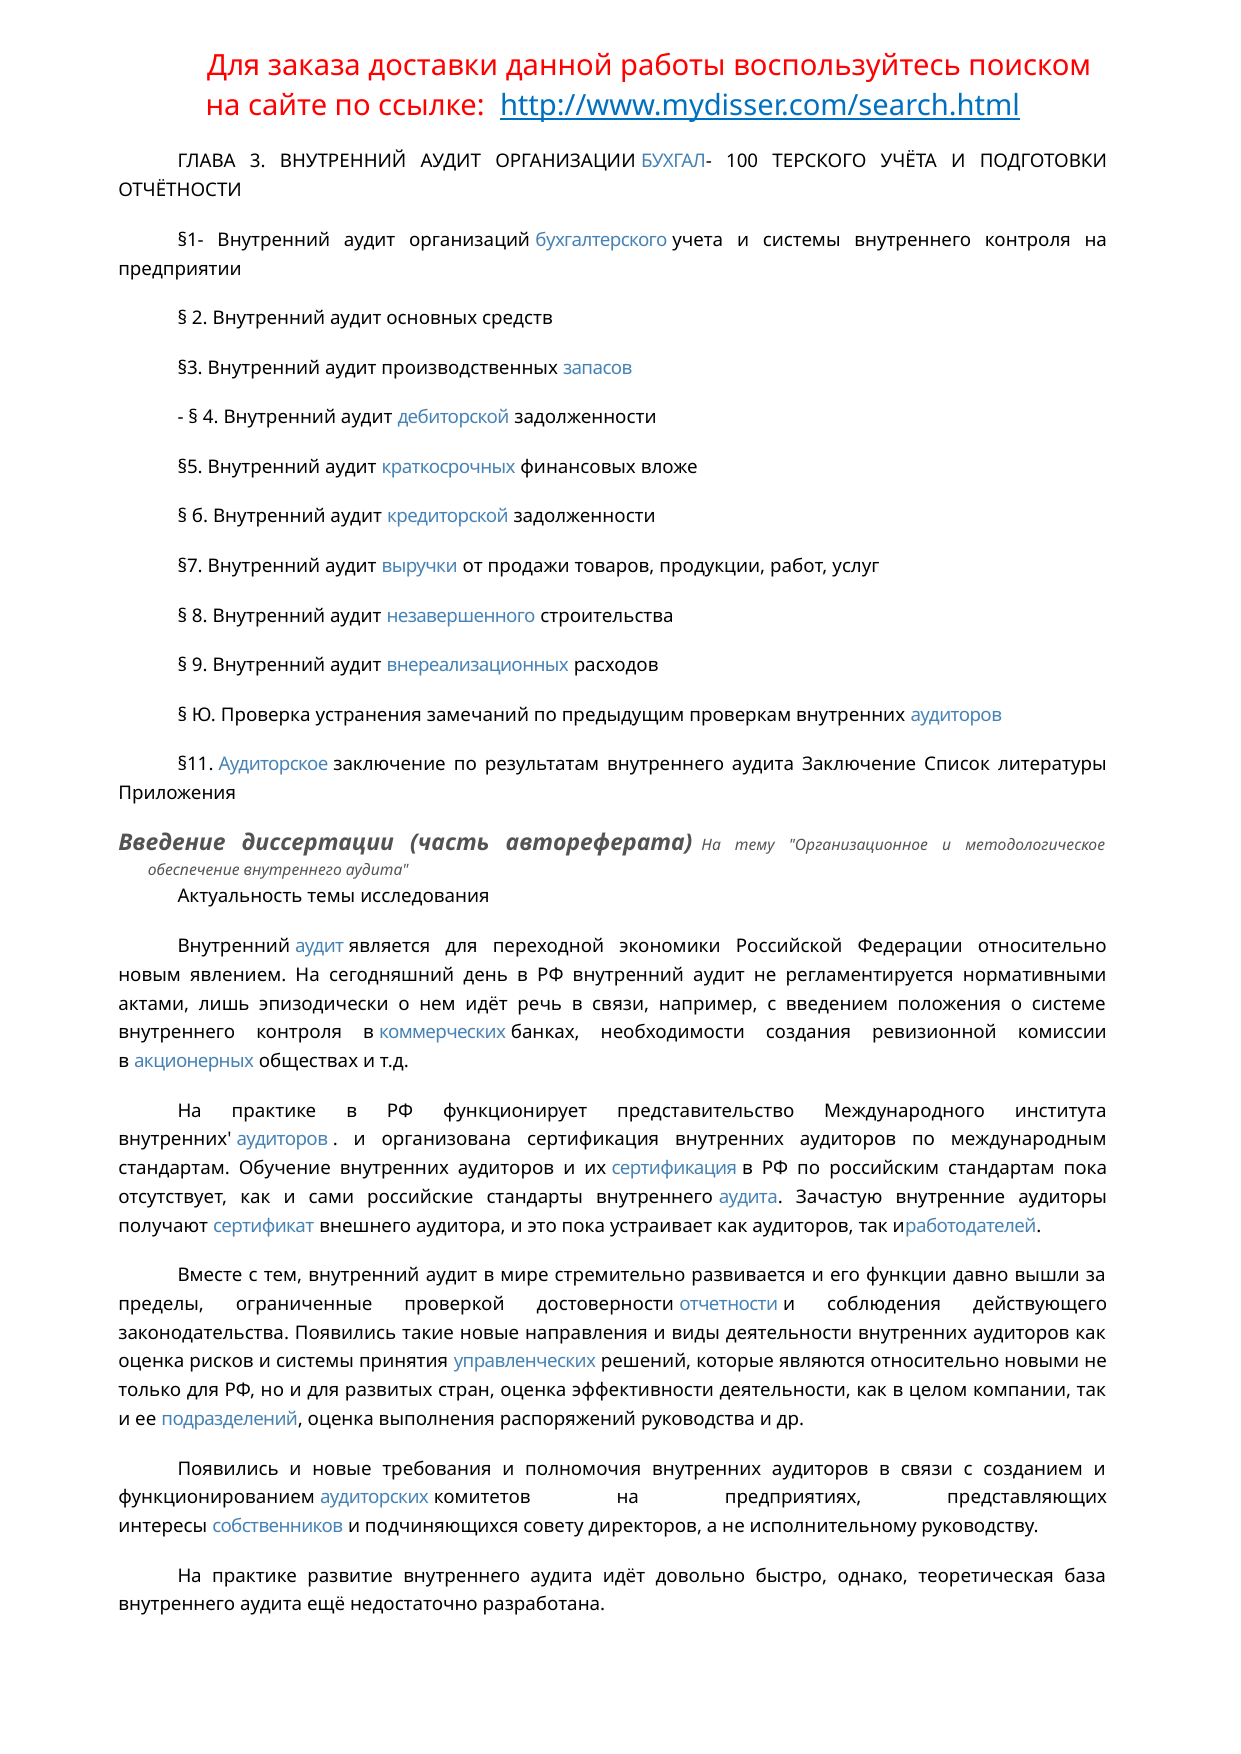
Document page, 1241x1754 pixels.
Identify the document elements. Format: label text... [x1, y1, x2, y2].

subtitle Введение диссертации (часть автореферата) На тему "Организационное и методологическое обеспечение внутреннего аудита" [118, 826, 1107, 879]
